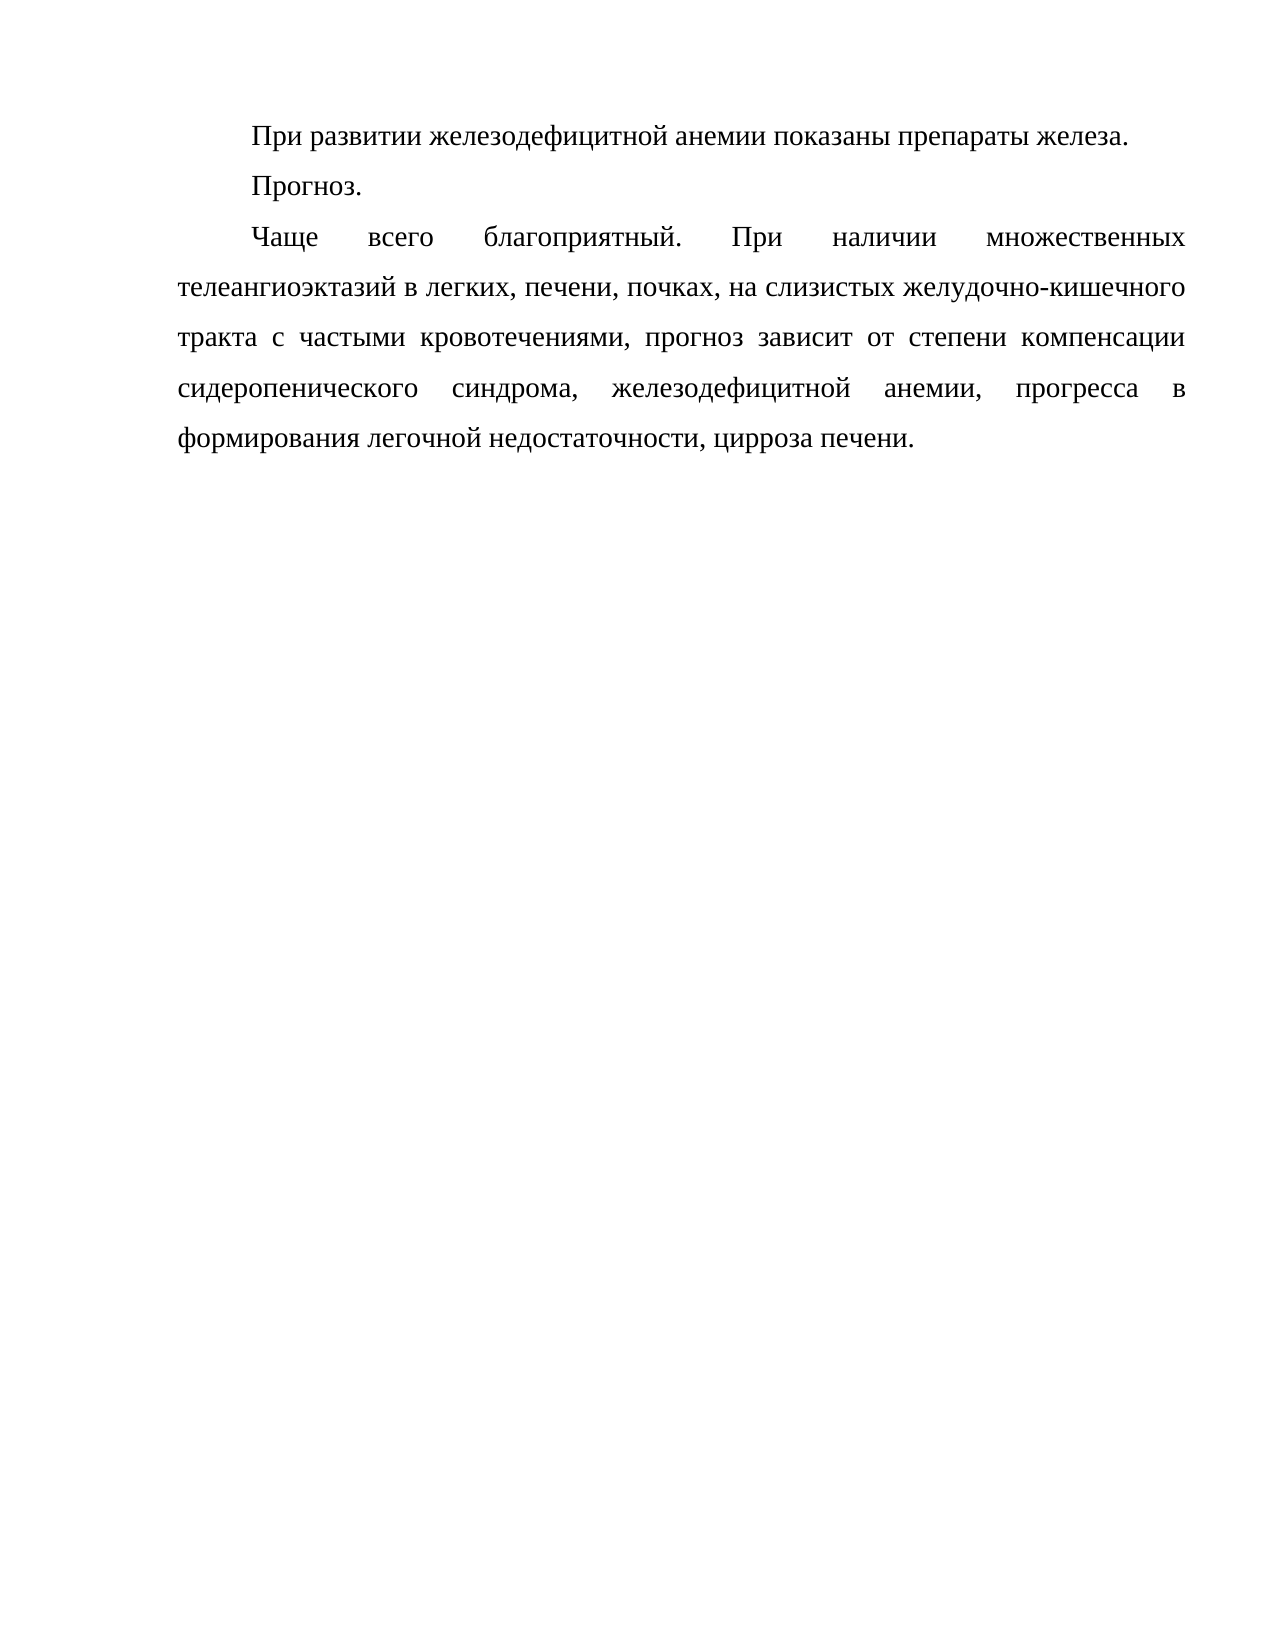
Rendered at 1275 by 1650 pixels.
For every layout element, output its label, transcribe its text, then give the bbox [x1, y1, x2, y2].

text Прогноз. [177, 168, 1186, 202]
text Чаще всего благоприятный. При наличии множественных телеангиоэктазий в легких, печени, почках, на слизистых желудочно-кишечного тракта с частыми кровотечениями, прогноз зависит от степени компенсации сидеропенического синдрома, железодефицитной анемии, прогресса в формирования легочной недостаточности, цирроза печени. [177, 219, 1186, 453]
text При развитии железодефицитной анемии показаны препараты железа. [177, 118, 1186, 152]
